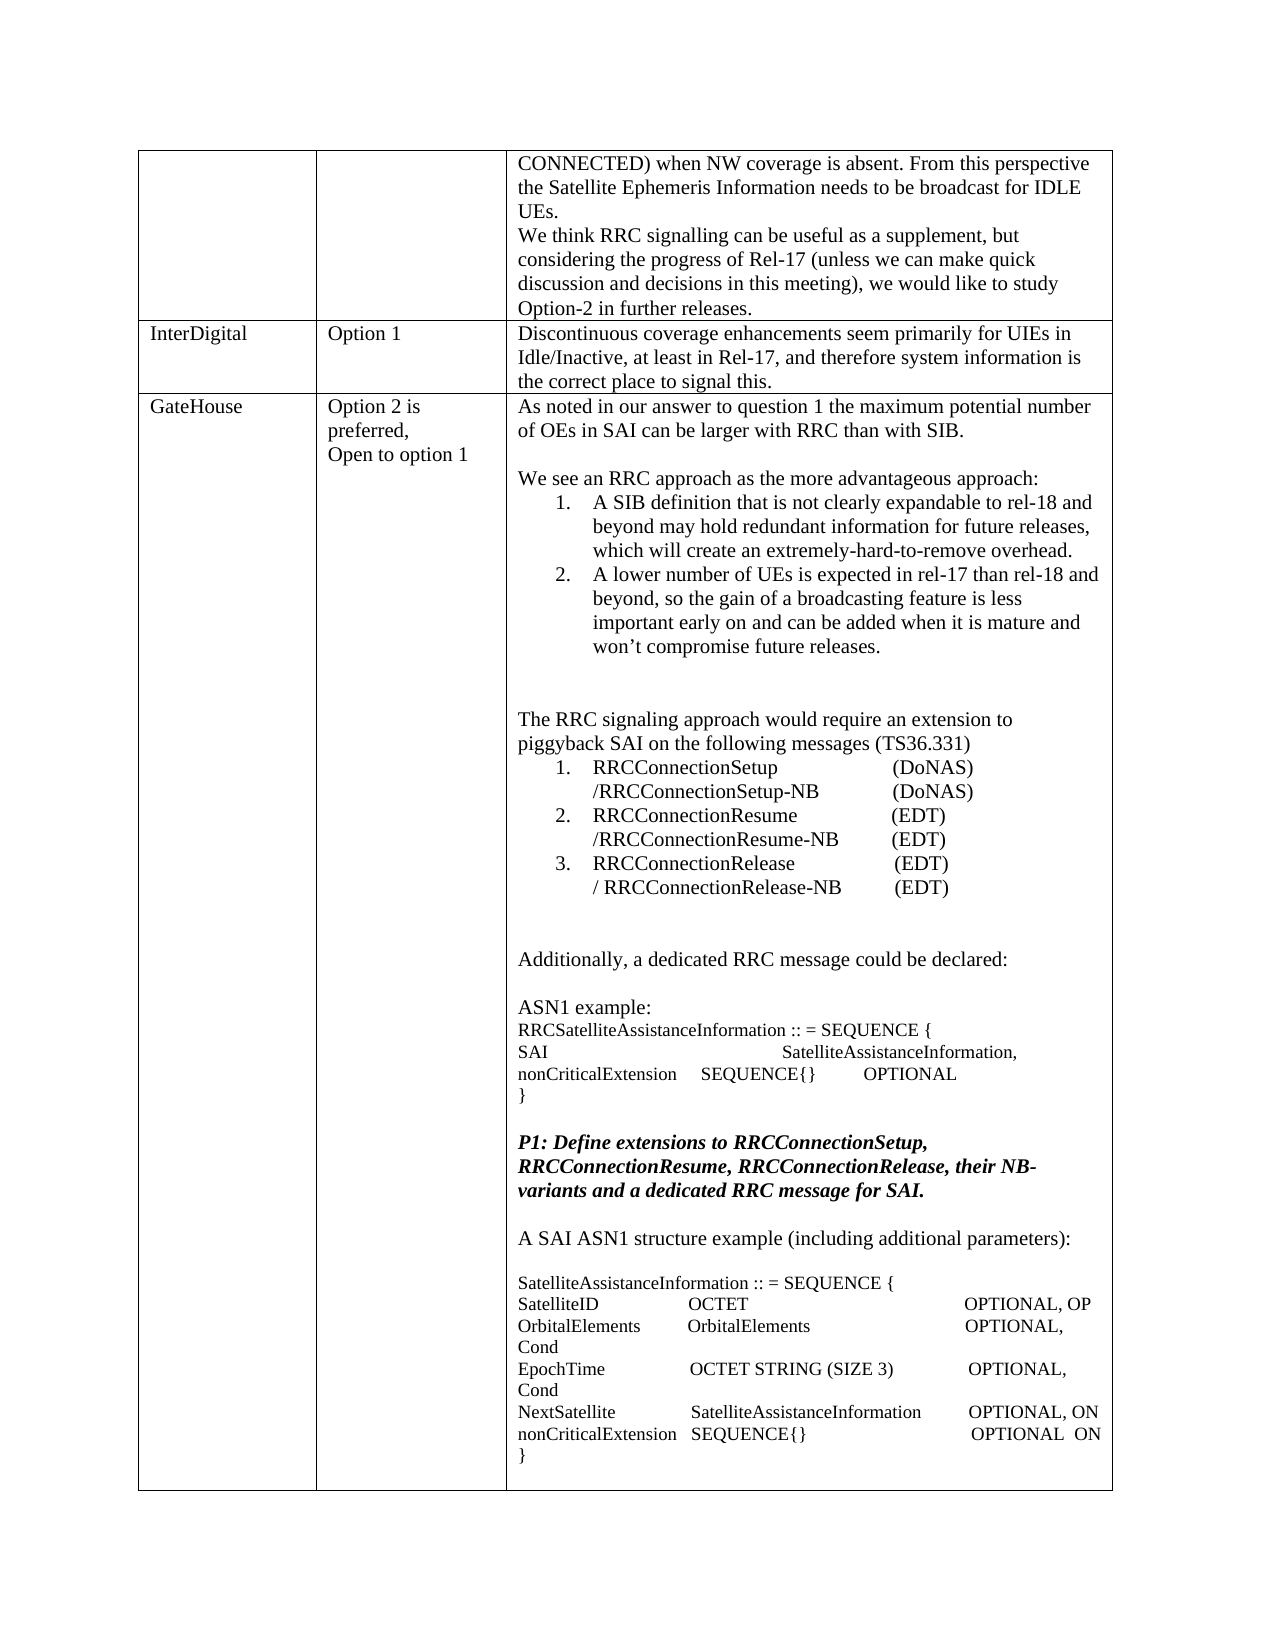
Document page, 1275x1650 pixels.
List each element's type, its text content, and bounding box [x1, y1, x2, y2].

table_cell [317, 151, 506, 319]
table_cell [139, 151, 316, 319]
table_cell InterDigital [139, 321, 316, 393]
table_cell GateHouse [139, 394, 316, 1490]
table_cell Discontinuous coverage enhancements seem primarily for UIEs in Idle/Inactive, at least in Rel-17, and therefore system information is the correct place to signal this. [507, 321, 1112, 393]
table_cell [317, 394, 506, 1490]
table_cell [507, 151, 1112, 319]
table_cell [507, 394, 1112, 1490]
table_cell Option 1 [317, 321, 506, 393]
